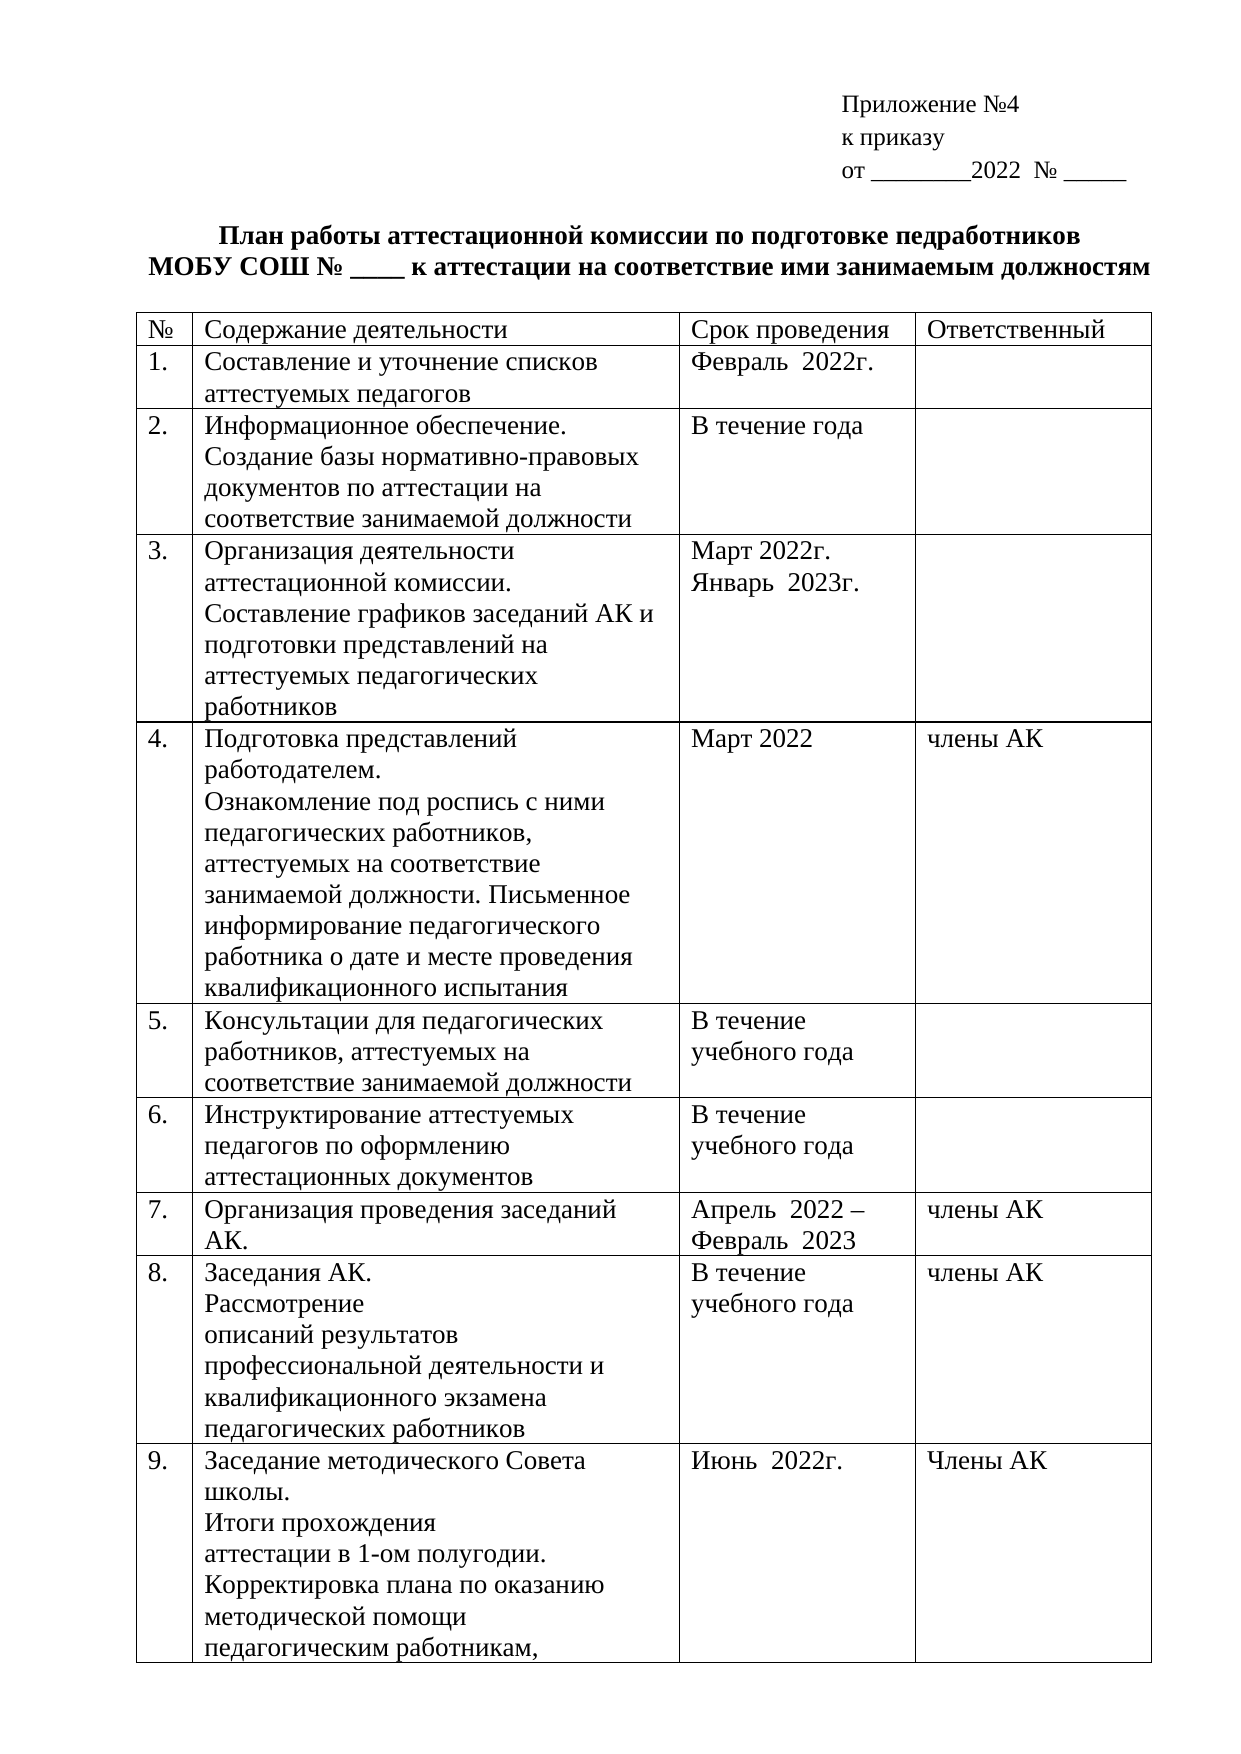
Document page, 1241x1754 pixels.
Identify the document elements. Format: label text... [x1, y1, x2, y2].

table_cell 8. [137, 1256, 192, 1443]
table_cell Составление и уточнение списков аттестуемых педагогов [193, 346, 679, 408]
table_cell Заседания АК. Рассмотрение описаний результатов профессиональной деятельности и квалификационного экзамена педагогических работников [193, 1256, 679, 1443]
table_cell Информационное обеспечение. Создание базы нормативно-правовых документов по аттестации на соответствие занимаемой должности [193, 409, 679, 533]
table_cell 7. [137, 1193, 192, 1255]
table_cell В течение учебного года [680, 1004, 915, 1097]
table_header Срок проведения [680, 313, 915, 344]
table_cell 2. [137, 409, 192, 533]
text от ________2022 № _____ [369, 155, 1152, 183]
table_cell [916, 346, 1151, 408]
table_cell [916, 409, 1151, 533]
table_cell Организация проведения заседаний АК. [193, 1193, 679, 1255]
table_cell 3. [137, 535, 192, 721]
table_cell [916, 535, 1151, 721]
table_cell Июнь 2022г. [680, 1444, 915, 1662]
table_header Содержание деятельности [193, 313, 679, 344]
table_cell [916, 1004, 1151, 1097]
table_cell Апрель 2022 – Февраль 2023 [680, 1193, 915, 1255]
table_header № [137, 313, 192, 344]
table_cell В течение учебного года [680, 1256, 915, 1443]
table_cell члены АК [916, 723, 1151, 1003]
table_cell В течение учебного года [680, 1098, 915, 1192]
table_cell 6. [137, 1098, 192, 1192]
text План работы аттестационной комиссии по подготовке педработников [148, 219, 1152, 250]
table_cell Февраль 2022г. [680, 346, 915, 408]
table_cell Март 2022 [680, 723, 915, 1003]
table_cell 4. [137, 723, 192, 1003]
table_cell Консультации для педагогических работников, аттестуемых на соответствие занимаемой должности [193, 1004, 679, 1097]
table_cell [916, 1098, 1151, 1192]
table_cell Организация деятельности аттестационной комиссии. Составление графиков заседаний АК и подготовки представлений на аттестуемых педагогических работников [193, 535, 679, 721]
table_cell Март 2022г. Январь 2023г. [680, 535, 915, 721]
table_header Ответственный [916, 313, 1151, 344]
table_cell Инструктирование аттестуемых педагогов по оформлению аттестационных документов [193, 1098, 679, 1192]
text Приложение №4 [369, 89, 1152, 117]
table_cell члены АК [916, 1193, 1151, 1255]
table_cell В течение года [680, 409, 915, 533]
table_cell члены АК [916, 1256, 1151, 1443]
text МОБУ СОШ № ____ к аттестации на соответствие ими занимаемым должностям [148, 250, 1152, 281]
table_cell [193, 1444, 679, 1662]
table_cell Подготовка представлений работодателем. Ознакомление под роспись с ними педагогических работников, аттестуемых на соответствие занимаемой должности. Письменное информирование педагогического работника о дате и месте проведения квалификационного испытания [193, 723, 679, 1003]
table_cell Члены АК [916, 1444, 1151, 1662]
table_cell 9. [137, 1444, 192, 1662]
text к приказу [369, 122, 1152, 150]
table_cell 1. [137, 346, 192, 408]
table_cell 5. [137, 1004, 192, 1097]
